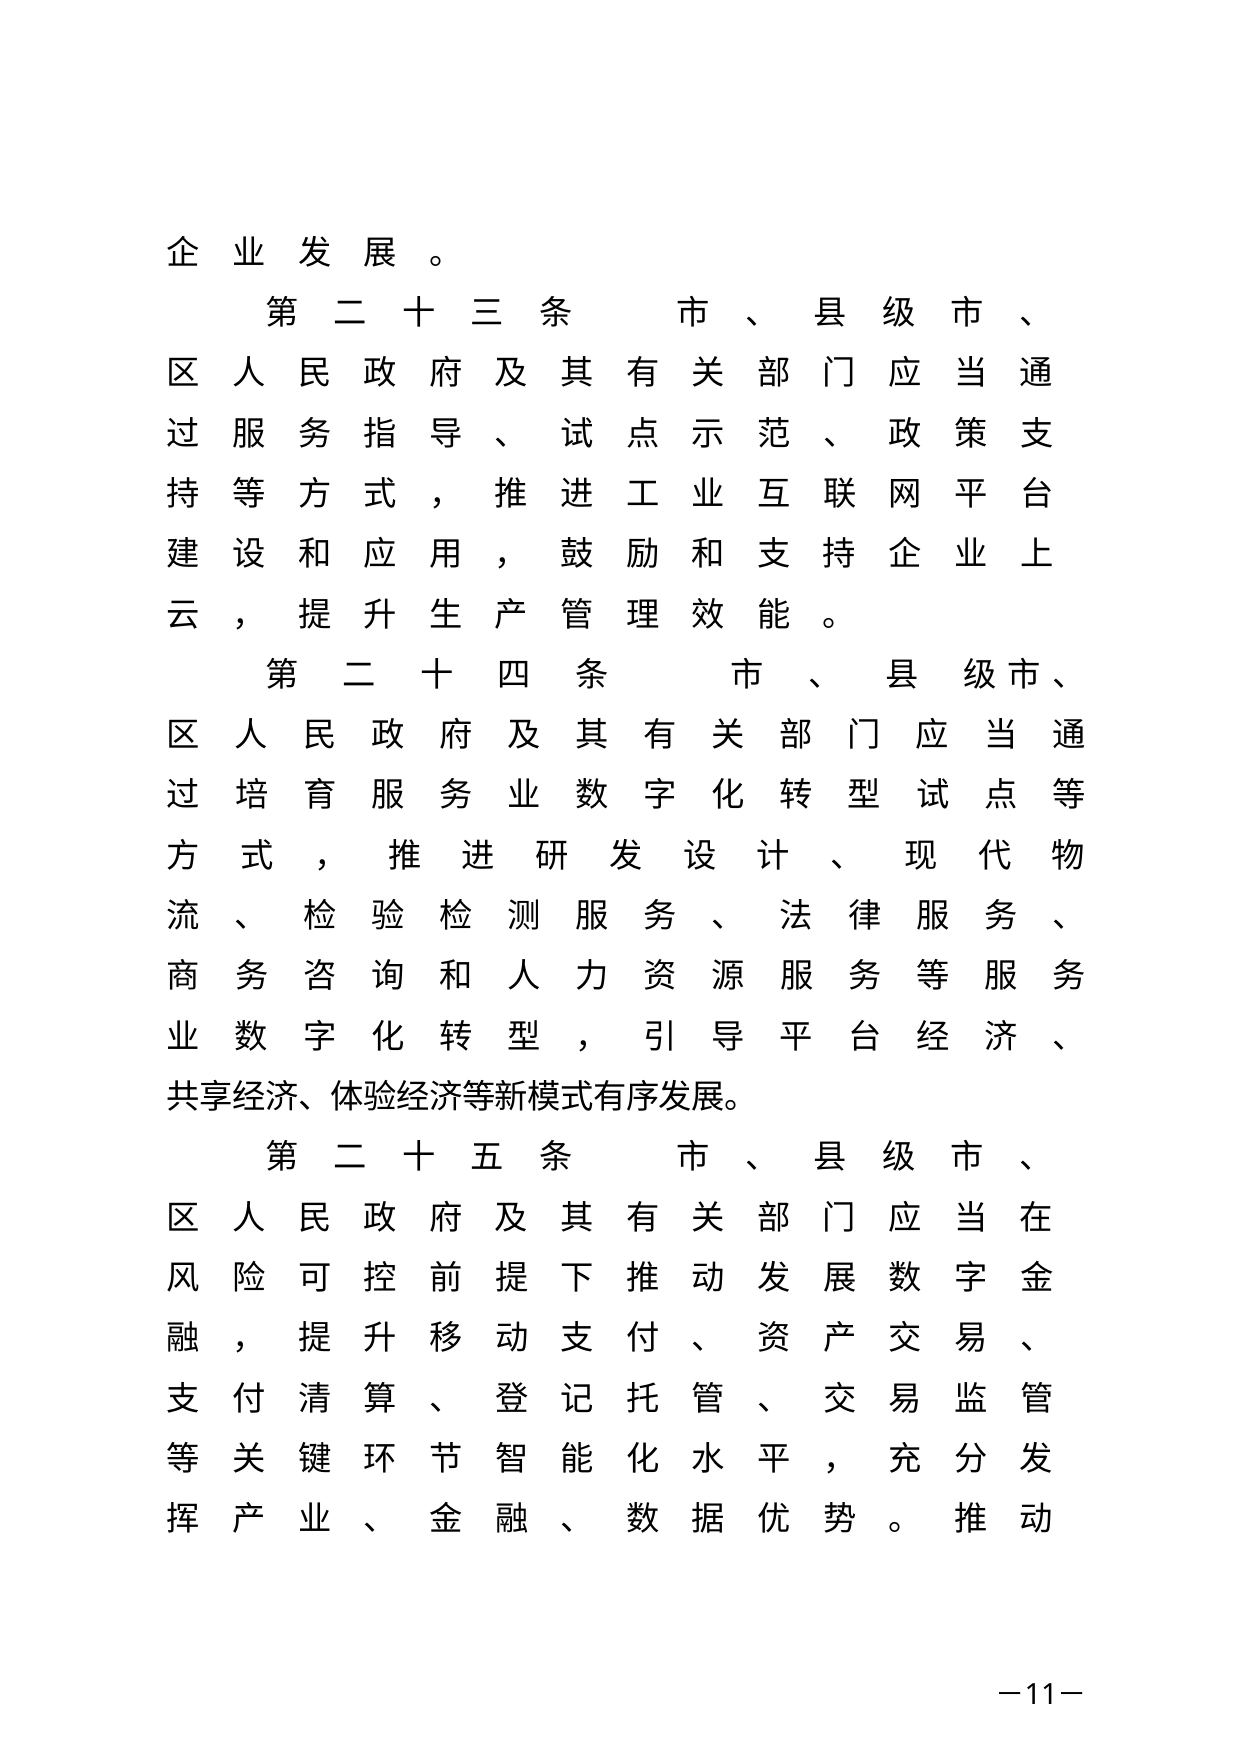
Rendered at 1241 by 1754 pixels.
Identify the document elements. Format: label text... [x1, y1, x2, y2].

text 第二十四条 市、县级市、区人民政府及其有关部门应当通过培育服务业数字化转型试点等方式，推进研发设计、现代物流、检验检测服务、法律服务、商务咨询和人力资源服务等服务业数字化转型，引导平台经济、共享经济、体验经济等新模式有序发展。 [167, 642, 1085, 1124]
text 第二十三条 市、县级市、区人民政府及其有关部门应当通过服务指导、试点示范、政策支持等方式，推进工业互联网平台建设和应用，鼓励和支持企业上云，提升生产管理效能。 [167, 280, 1085, 642]
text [167, 1124, 1085, 1546]
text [167, 219, 1085, 280]
